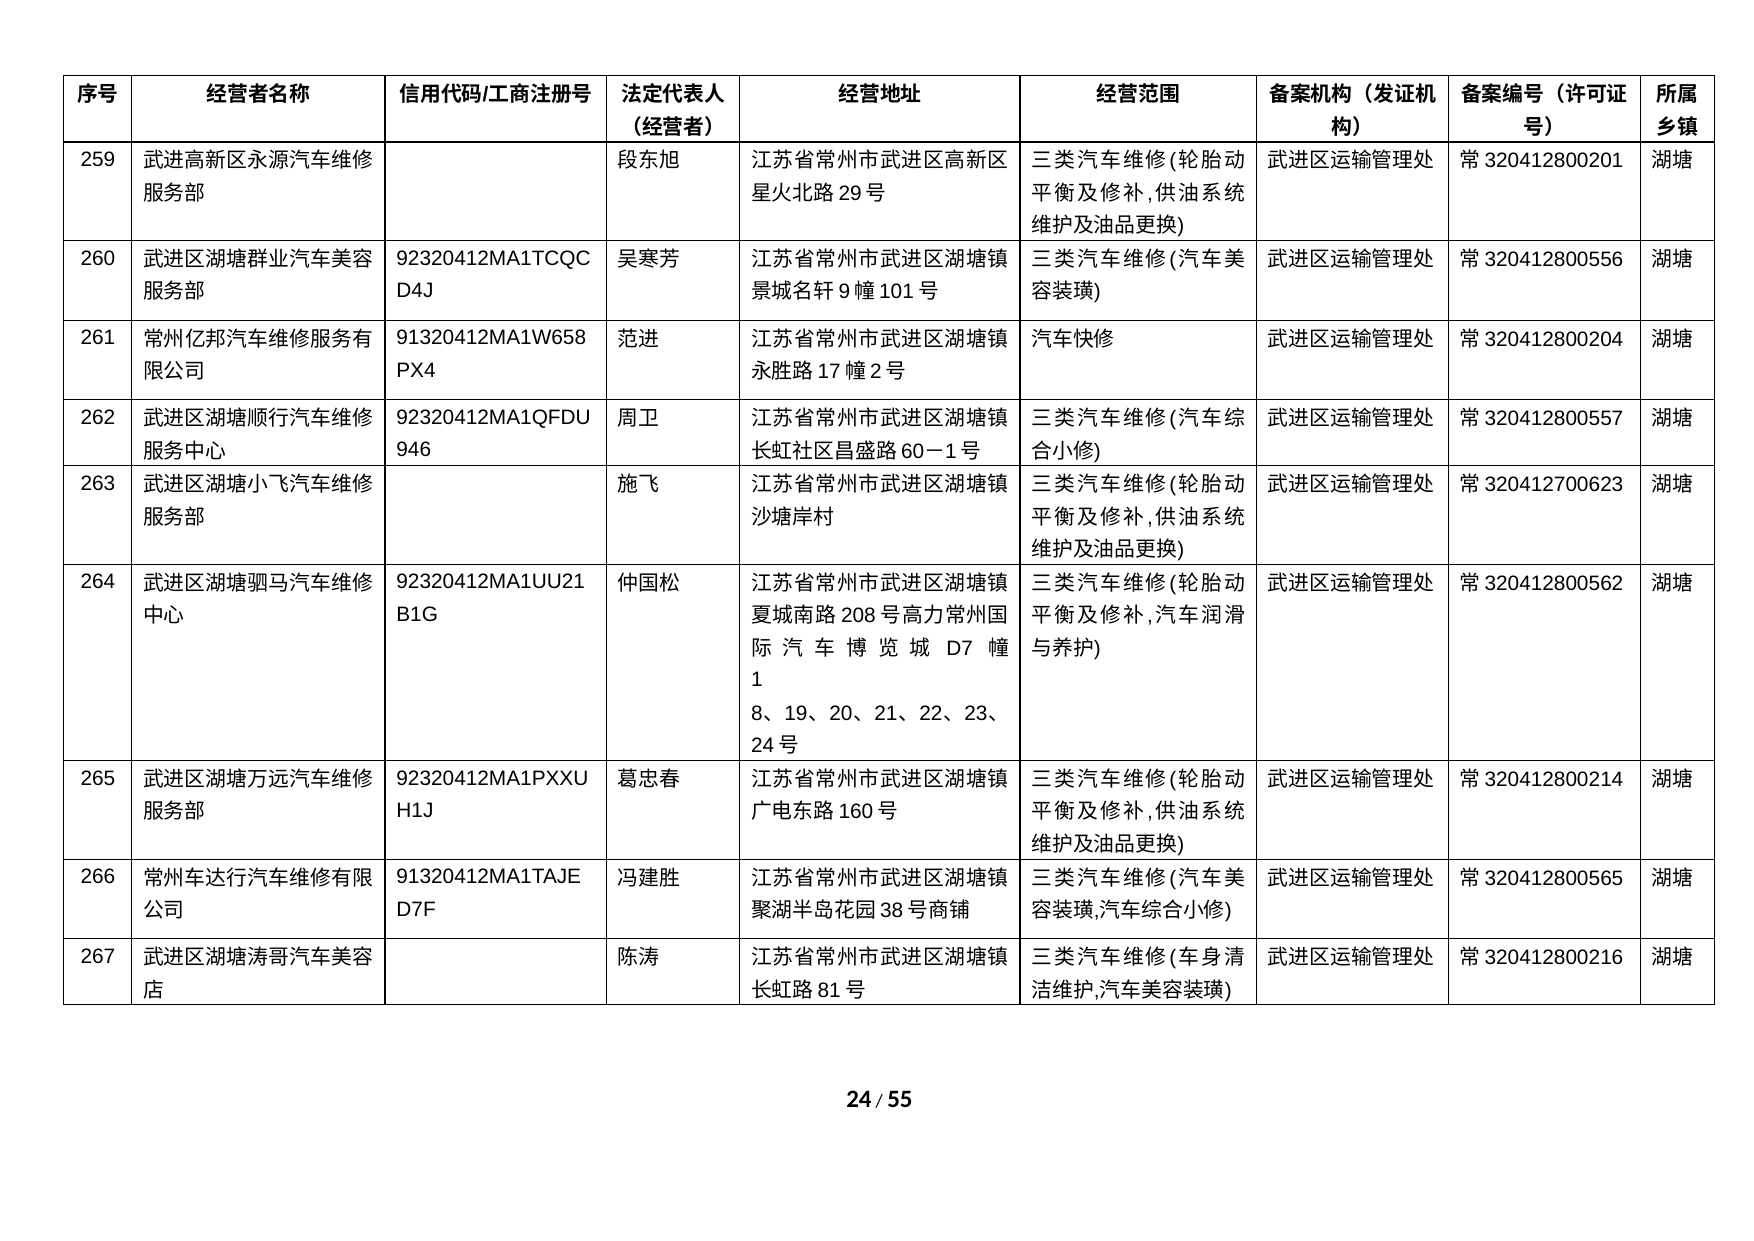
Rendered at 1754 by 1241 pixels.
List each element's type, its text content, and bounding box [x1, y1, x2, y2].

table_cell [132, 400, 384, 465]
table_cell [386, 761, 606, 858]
table_cell 260 [64, 241, 131, 320]
table_cell 武进高新区永源汽车维修服务部 [132, 143, 384, 240]
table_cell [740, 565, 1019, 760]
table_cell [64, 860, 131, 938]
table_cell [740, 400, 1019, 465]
table_cell 湖塘 [1641, 241, 1714, 320]
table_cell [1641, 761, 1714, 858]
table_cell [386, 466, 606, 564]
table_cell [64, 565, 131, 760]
table_cell 常州亿邦汽车维修服务有限公司 [132, 321, 384, 399]
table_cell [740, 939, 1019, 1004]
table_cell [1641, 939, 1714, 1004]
table_cell 江苏省常州市武进区湖塘镇永胜路17幢2号 [740, 321, 1019, 399]
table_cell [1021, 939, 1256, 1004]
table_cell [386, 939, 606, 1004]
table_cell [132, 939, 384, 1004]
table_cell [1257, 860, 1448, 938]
table_header 备案机构（发证机构） [1257, 76, 1448, 141]
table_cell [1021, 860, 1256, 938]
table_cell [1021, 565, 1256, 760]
table_cell 湖塘 [1641, 321, 1714, 399]
table_cell 261 [64, 321, 131, 399]
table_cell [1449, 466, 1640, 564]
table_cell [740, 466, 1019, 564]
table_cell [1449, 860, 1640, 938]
table_header 备案编号（许可证号） [1449, 76, 1640, 141]
table_cell 常320412800201 [1449, 143, 1640, 240]
table_cell 92320412MA1TCQCD4J [386, 241, 606, 320]
table_cell 江苏省常州市武进区湖塘镇景城名轩9幢101号 [740, 241, 1019, 320]
table_cell 江苏省常州市武进区高新区星火北路29号 [740, 143, 1019, 240]
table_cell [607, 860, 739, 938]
table_cell [386, 143, 606, 240]
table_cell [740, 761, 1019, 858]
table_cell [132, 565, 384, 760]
table_cell 262 [64, 400, 131, 465]
table_cell 武进区运输管理处 [1257, 321, 1448, 399]
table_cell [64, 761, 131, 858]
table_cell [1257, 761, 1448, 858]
table_cell 武进区湖塘群业汽车美容服务部 [132, 241, 384, 320]
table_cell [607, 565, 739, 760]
table_header 经营范围 [1021, 76, 1256, 141]
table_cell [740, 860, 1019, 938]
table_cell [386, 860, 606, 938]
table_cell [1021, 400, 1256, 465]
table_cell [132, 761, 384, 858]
table_header 序号 [64, 76, 131, 141]
table_cell 武进区运输管理处 [1257, 143, 1448, 240]
table_header 所属乡镇 [1641, 76, 1714, 141]
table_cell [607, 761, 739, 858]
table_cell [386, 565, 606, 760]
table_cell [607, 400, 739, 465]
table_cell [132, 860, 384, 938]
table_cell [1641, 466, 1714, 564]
table_cell 湖塘 [1641, 143, 1714, 240]
table_cell 三类汽车维修(汽车美容装璜) [1021, 241, 1256, 320]
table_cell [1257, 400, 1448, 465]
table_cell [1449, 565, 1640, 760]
table_cell 常320412800556 [1449, 241, 1640, 320]
table_cell 259 [64, 143, 131, 240]
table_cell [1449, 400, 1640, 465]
table_cell 吴寒芳 [607, 241, 739, 320]
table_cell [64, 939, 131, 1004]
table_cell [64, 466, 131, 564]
table_cell 段东旭 [607, 143, 739, 240]
table_cell 汽车快修 [1021, 321, 1256, 399]
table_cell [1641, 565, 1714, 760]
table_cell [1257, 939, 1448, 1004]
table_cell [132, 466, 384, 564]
table_header 法定代表人（经营者） [607, 76, 739, 141]
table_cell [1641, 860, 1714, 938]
table_header 信用代码/工商注册号 [386, 76, 606, 141]
table_cell 常320412800204 [1449, 321, 1640, 399]
table_cell 范进 [607, 321, 739, 399]
table_cell 三类汽车维修(轮胎动平衡及修补,供油系统维护及油品更换) [1021, 143, 1256, 240]
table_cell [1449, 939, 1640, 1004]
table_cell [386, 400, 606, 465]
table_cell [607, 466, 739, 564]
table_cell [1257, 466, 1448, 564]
table_header 经营者名称 [132, 76, 384, 141]
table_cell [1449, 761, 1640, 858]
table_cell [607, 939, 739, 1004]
table_header 经营地址 [740, 76, 1019, 141]
table_cell 武进区运输管理处 [1257, 241, 1448, 320]
table_cell 91320412MA1W658PX4 [386, 321, 606, 399]
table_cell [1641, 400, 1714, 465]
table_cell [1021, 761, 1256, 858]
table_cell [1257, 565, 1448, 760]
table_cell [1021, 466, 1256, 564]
